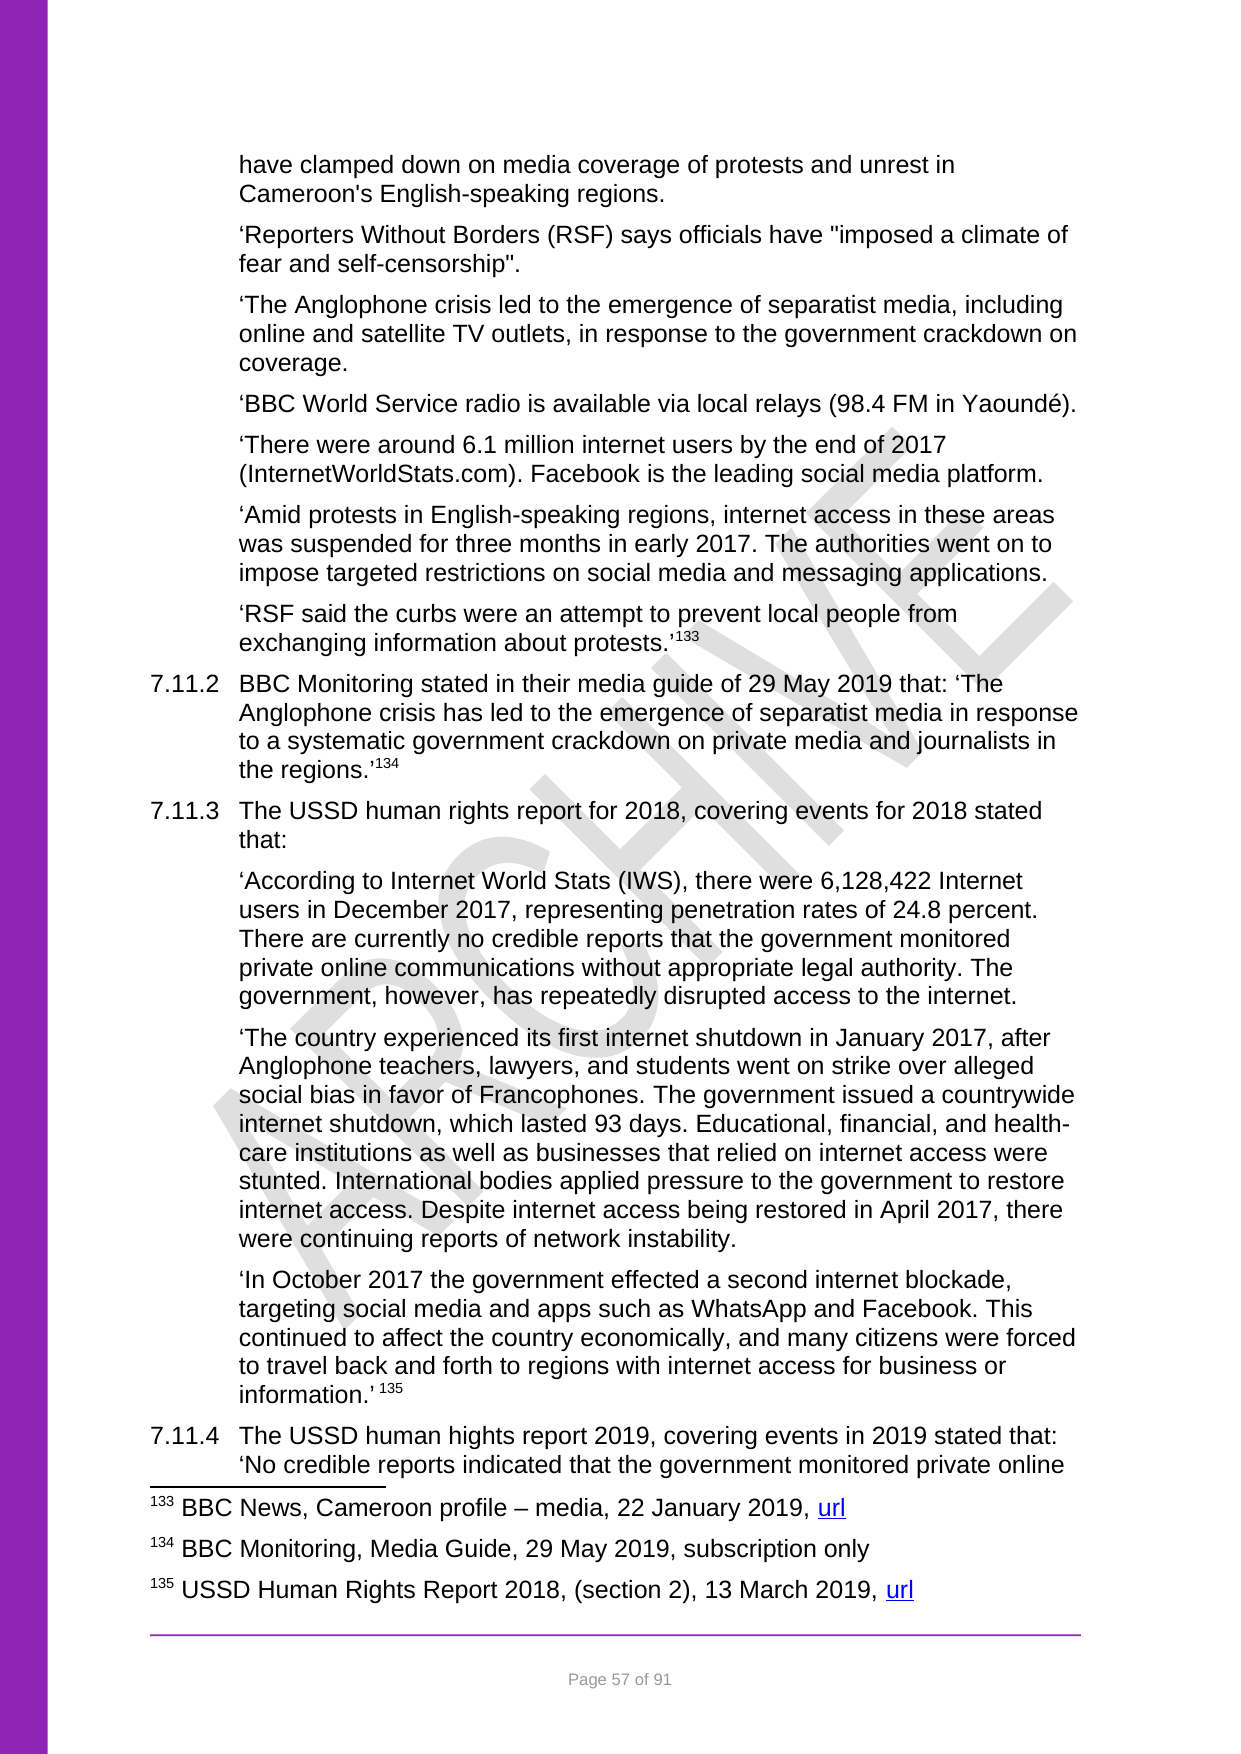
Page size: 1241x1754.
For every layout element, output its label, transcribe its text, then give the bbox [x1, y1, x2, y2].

text ‘The Anglophone crisis led to the emergence of separatist media, including online and satellite TV outlets, in response to the government crackdown on coverage. [239, 290, 1090, 376]
list The USSD human rights report for 2018, covering events for 2018 stated that: [150, 796, 1090, 854]
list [150, 1421, 1090, 1479]
text ‘According to Internet World Stats (IWS), there were 6,128,422 Internet users in December 2017, representing penetration rates of 24.8 percent. There are currently no credible reports that the government monitored private online communications without appropriate legal authority. The government, however, has repeatedly disrupted access to the internet. [239, 866, 1090, 1010]
text ‘Amid protests in English-speaking regions, internet access in these areas was suspended for three months in early 2017. The authorities went on to impose targeted restrictions on social media and messaging applications. [239, 500, 1090, 586]
text ‘In October 2017 the government effected a second internet blockade, targeting social media and apps such as WhatsApp and Facebook. This continued to affect the country economically, and many citizens were forced to travel back and forth to regions with internet access for business or information.’ [239, 1265, 1090, 1409]
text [239, 150, 1090, 207]
text ‘RSF said the curbs were an attempt to prevent local people from exchanging information about protests.’ [239, 599, 1090, 656]
text ‘Reporters Without Borders (RSF) says officials have "imposed a climate of fear and self-censorship". [239, 220, 1090, 277]
list BBC Monitoring stated in their media guide of 29 May 2019 that: ‘The Anglophone crisis has led to the emergence of separatist media in response to a systematic government crackdown on private media and journalists in the regions.’ [150, 669, 1090, 784]
text ‘The country experienced its first internet shutdown in January 2017, after Anglophone teachers, lawyers, and students went on strike over alleged social bias in favor of Francophones. The government issued a countrywide internet shutdown, which lasted 93 days. Educational, financial, and health-care institutions as well as businesses that relied on internet access were stunted. International bodies applied pressure to the government to restore internet access. Despite internet access being restored in April 2017, there were continuing reports of network instability. [239, 1022, 1090, 1252]
text ‘BBC World Service radio is available via local relays (98.4 FM in Yaoundé). [239, 389, 1090, 417]
text ‘There were around 6.1 million internet users by the end of 2017 (InternetWorldStats.com). Facebook is the leading social media platform. [239, 430, 1090, 487]
